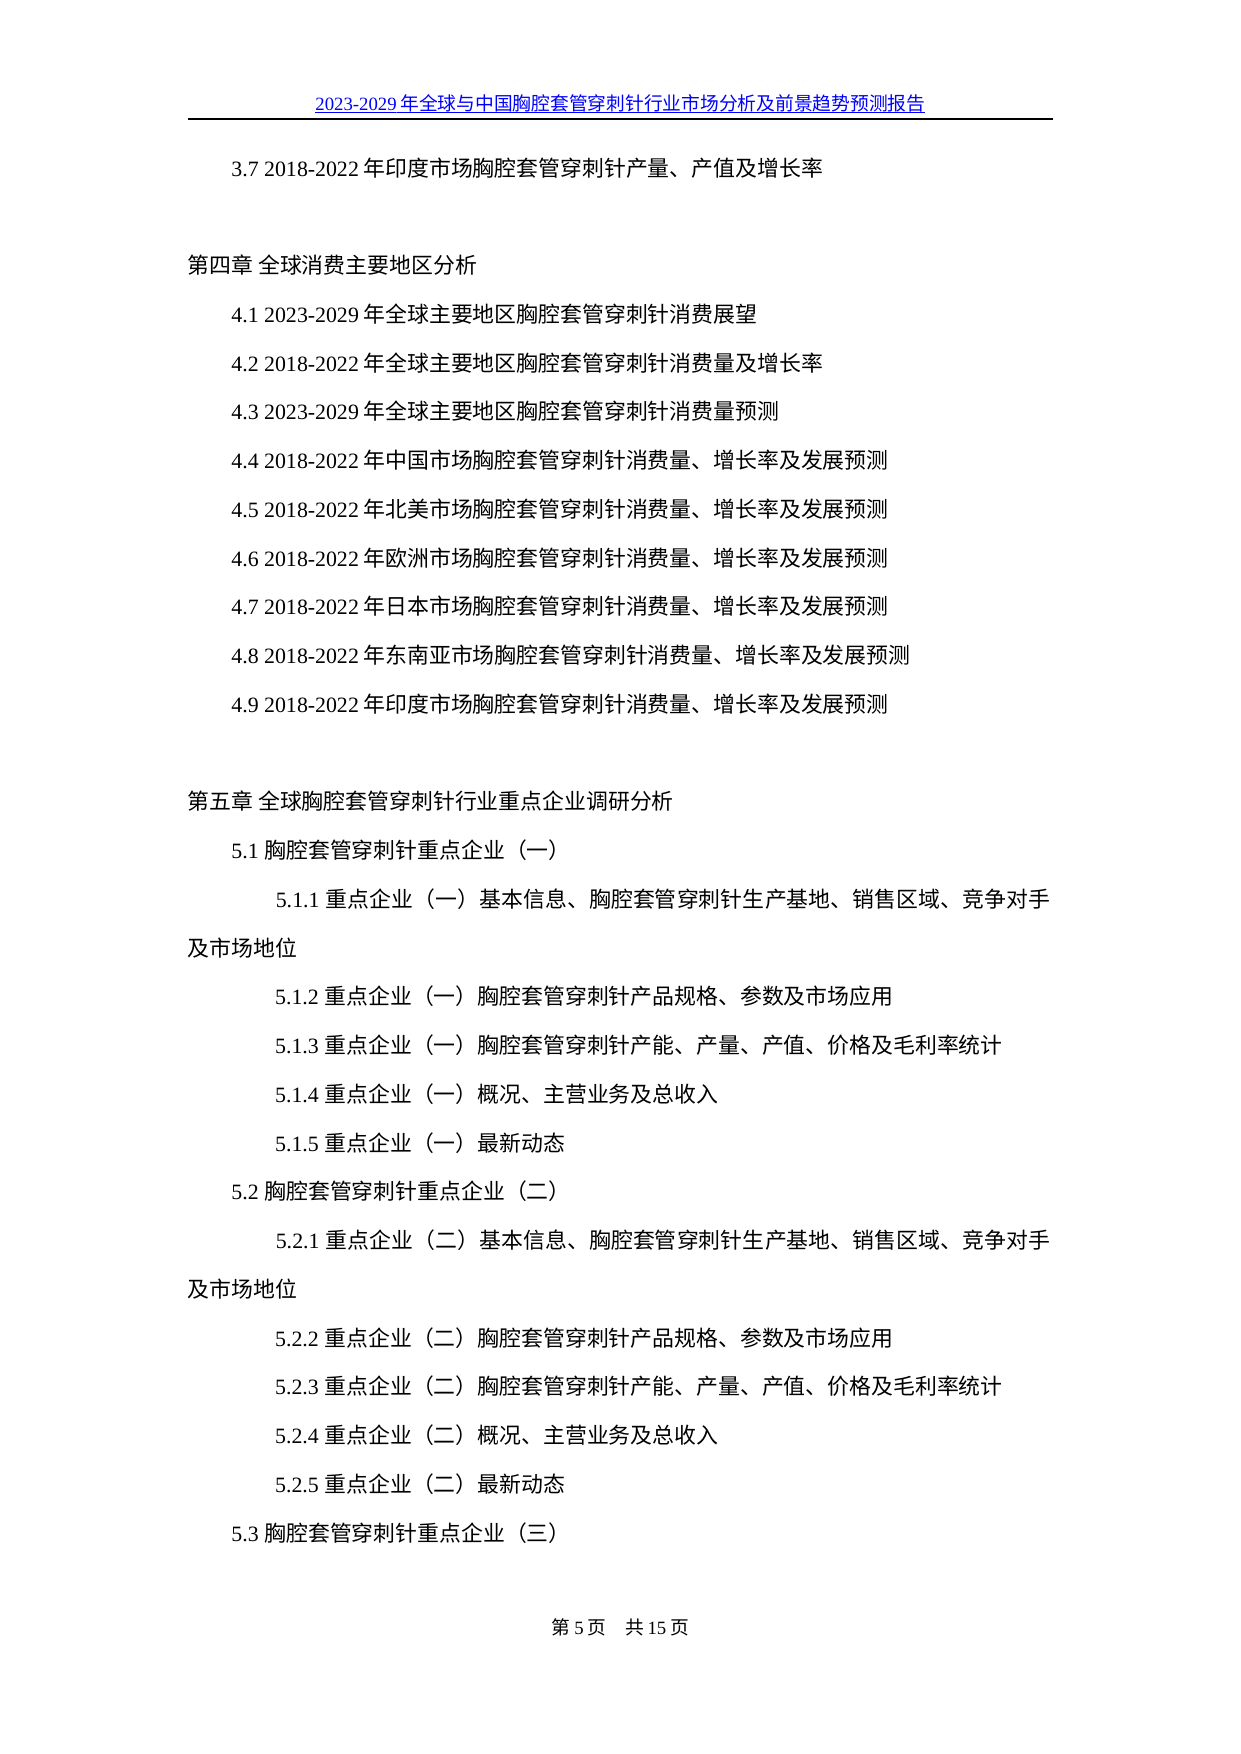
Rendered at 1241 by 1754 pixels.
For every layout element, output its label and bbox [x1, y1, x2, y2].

text [187, 150, 1053, 1548]
